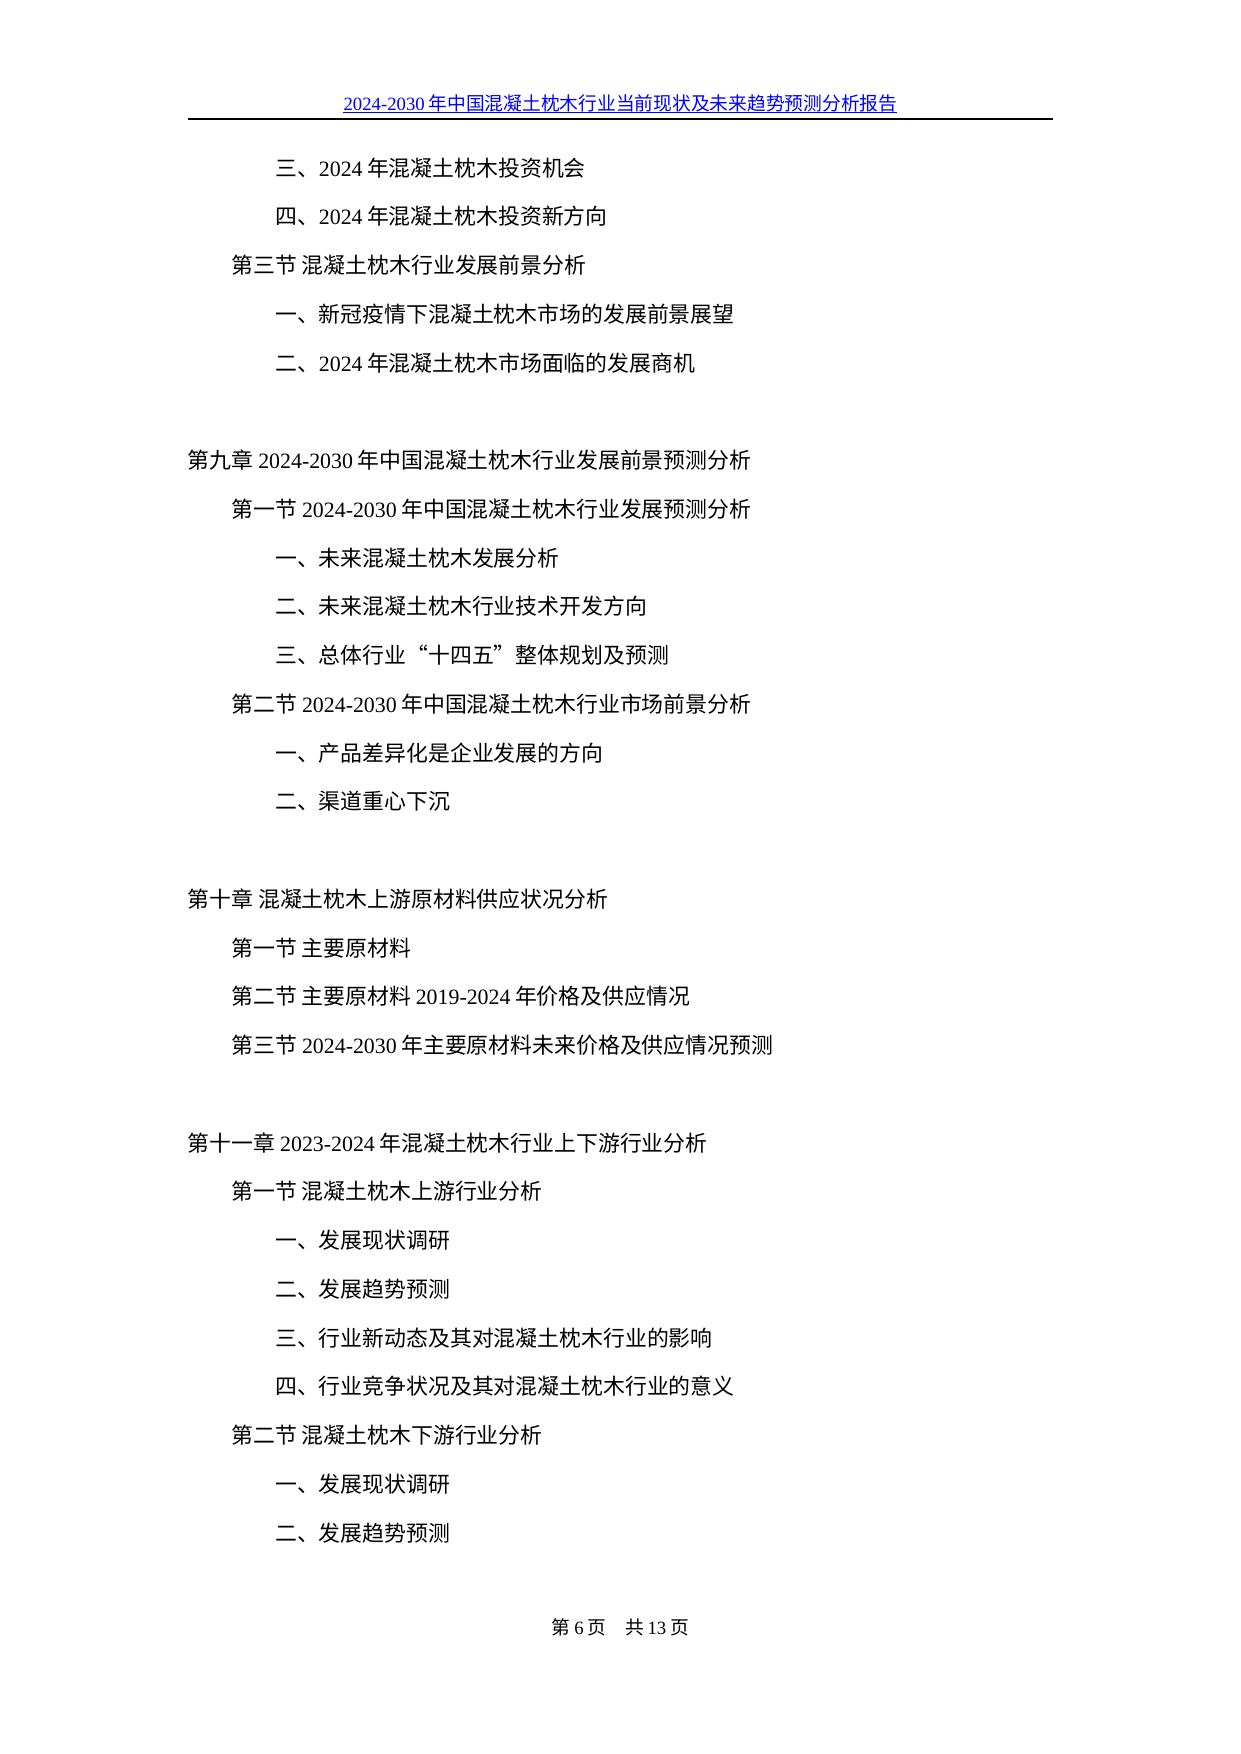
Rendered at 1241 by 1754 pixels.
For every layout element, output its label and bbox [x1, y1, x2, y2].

text [187, 150, 1053, 1548]
